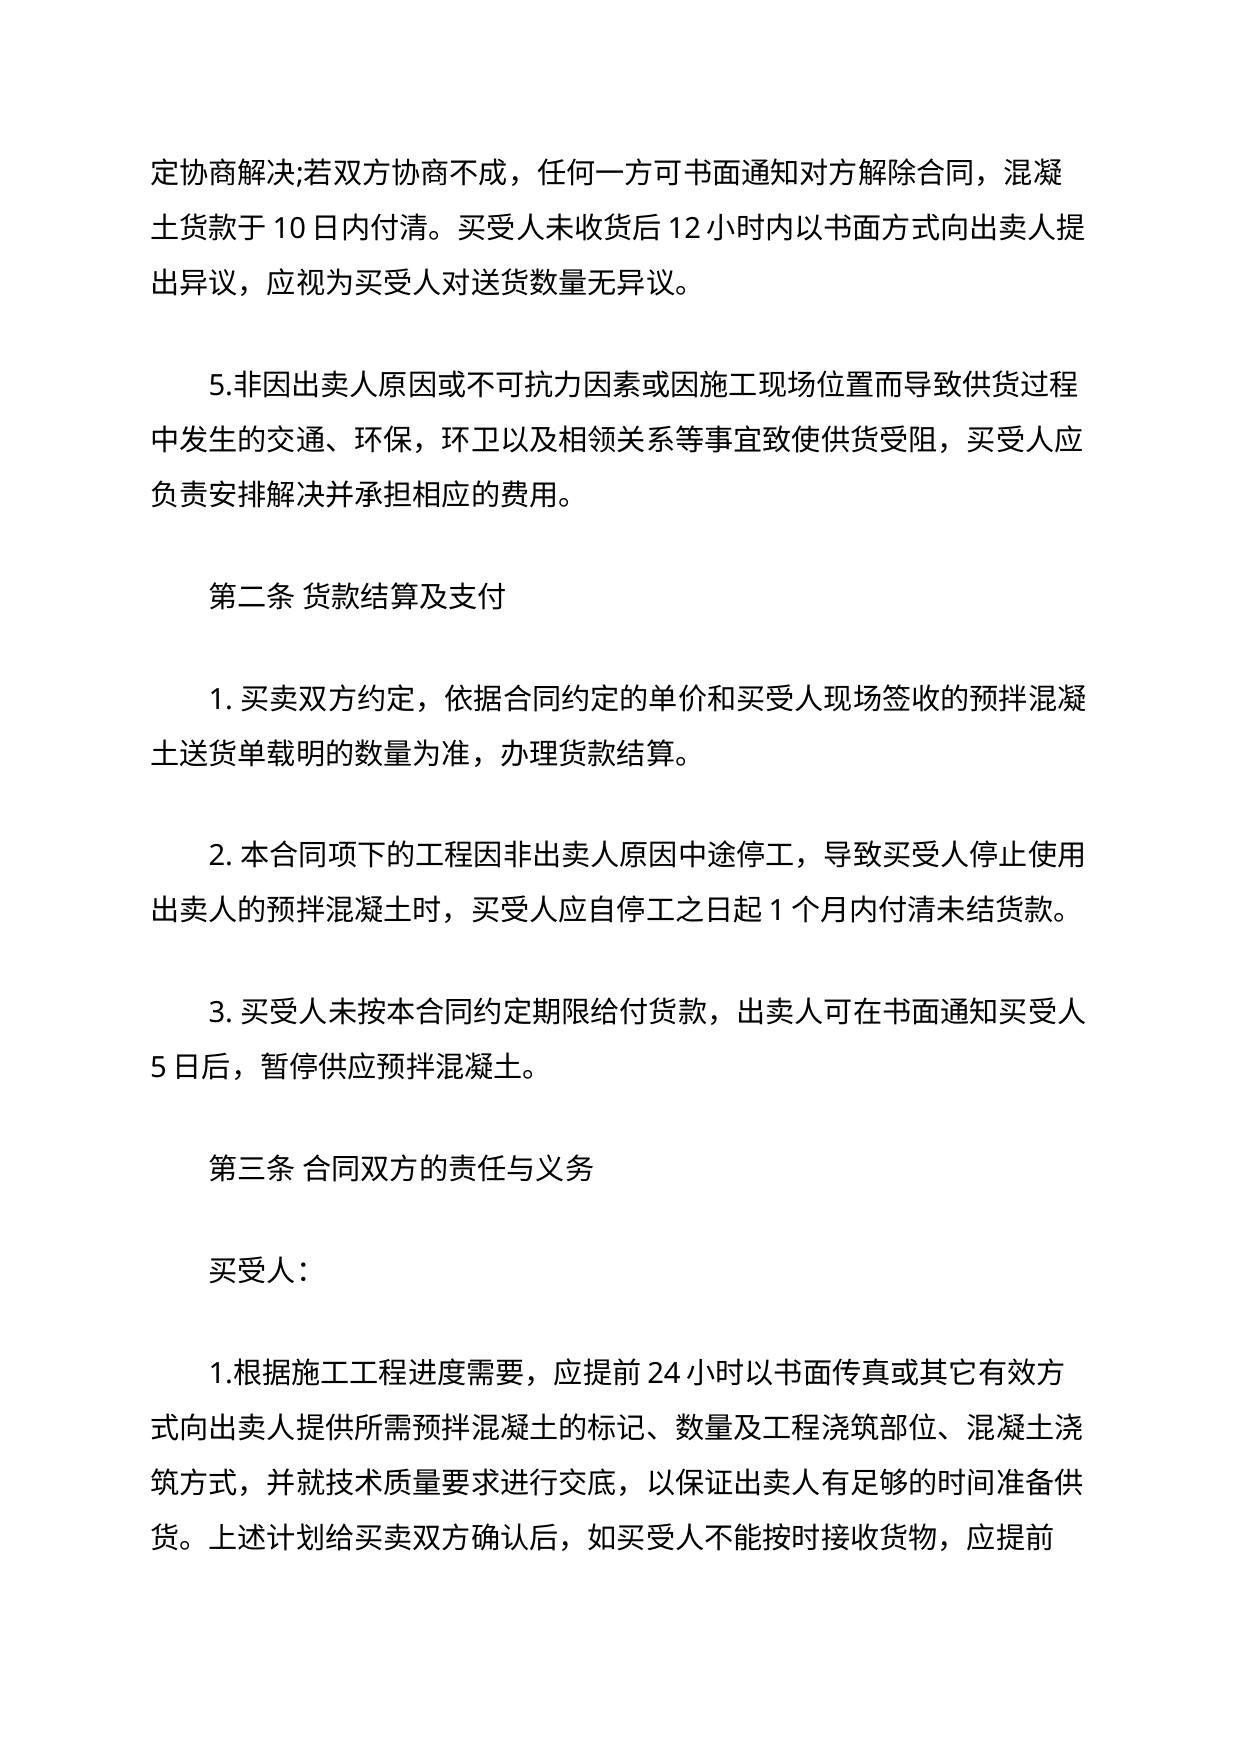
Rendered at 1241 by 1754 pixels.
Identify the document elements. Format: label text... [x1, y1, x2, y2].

text 买受人： [150, 1248, 1090, 1290]
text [150, 150, 1090, 302]
text 1. 买卖双方约定，依据合同约定的单价和买受人现场签收的预拌混凝土送货单载明的数量为准，办理货款结算。 [150, 675, 1090, 772]
text 2. 本合同项下的工程因非出卖人原因中途停工，导致买受人停止使用出卖人的预拌混凝土时，买受人应自停工之日起1个月内付清未结货款。 [150, 832, 1090, 929]
text 第二条 货款结算及支付 [150, 573, 1090, 616]
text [150, 1349, 1090, 1557]
text 第三条 合同双方的责任与义务 [150, 1146, 1090, 1188]
text 3. 买受人未按本合同约定期限给付货款，出卖人可在书面通知买受人5日后，暂停供应预拌混凝土。 [150, 989, 1090, 1086]
text 5.非因出卖人原因或不可抗力因素或因施工现场位置而导致供货过程中发生的交通、环保，环卫以及相领关系等事宜致使供货受阻，买受人应负责安排解决并承担相应的费用。 [150, 362, 1090, 514]
